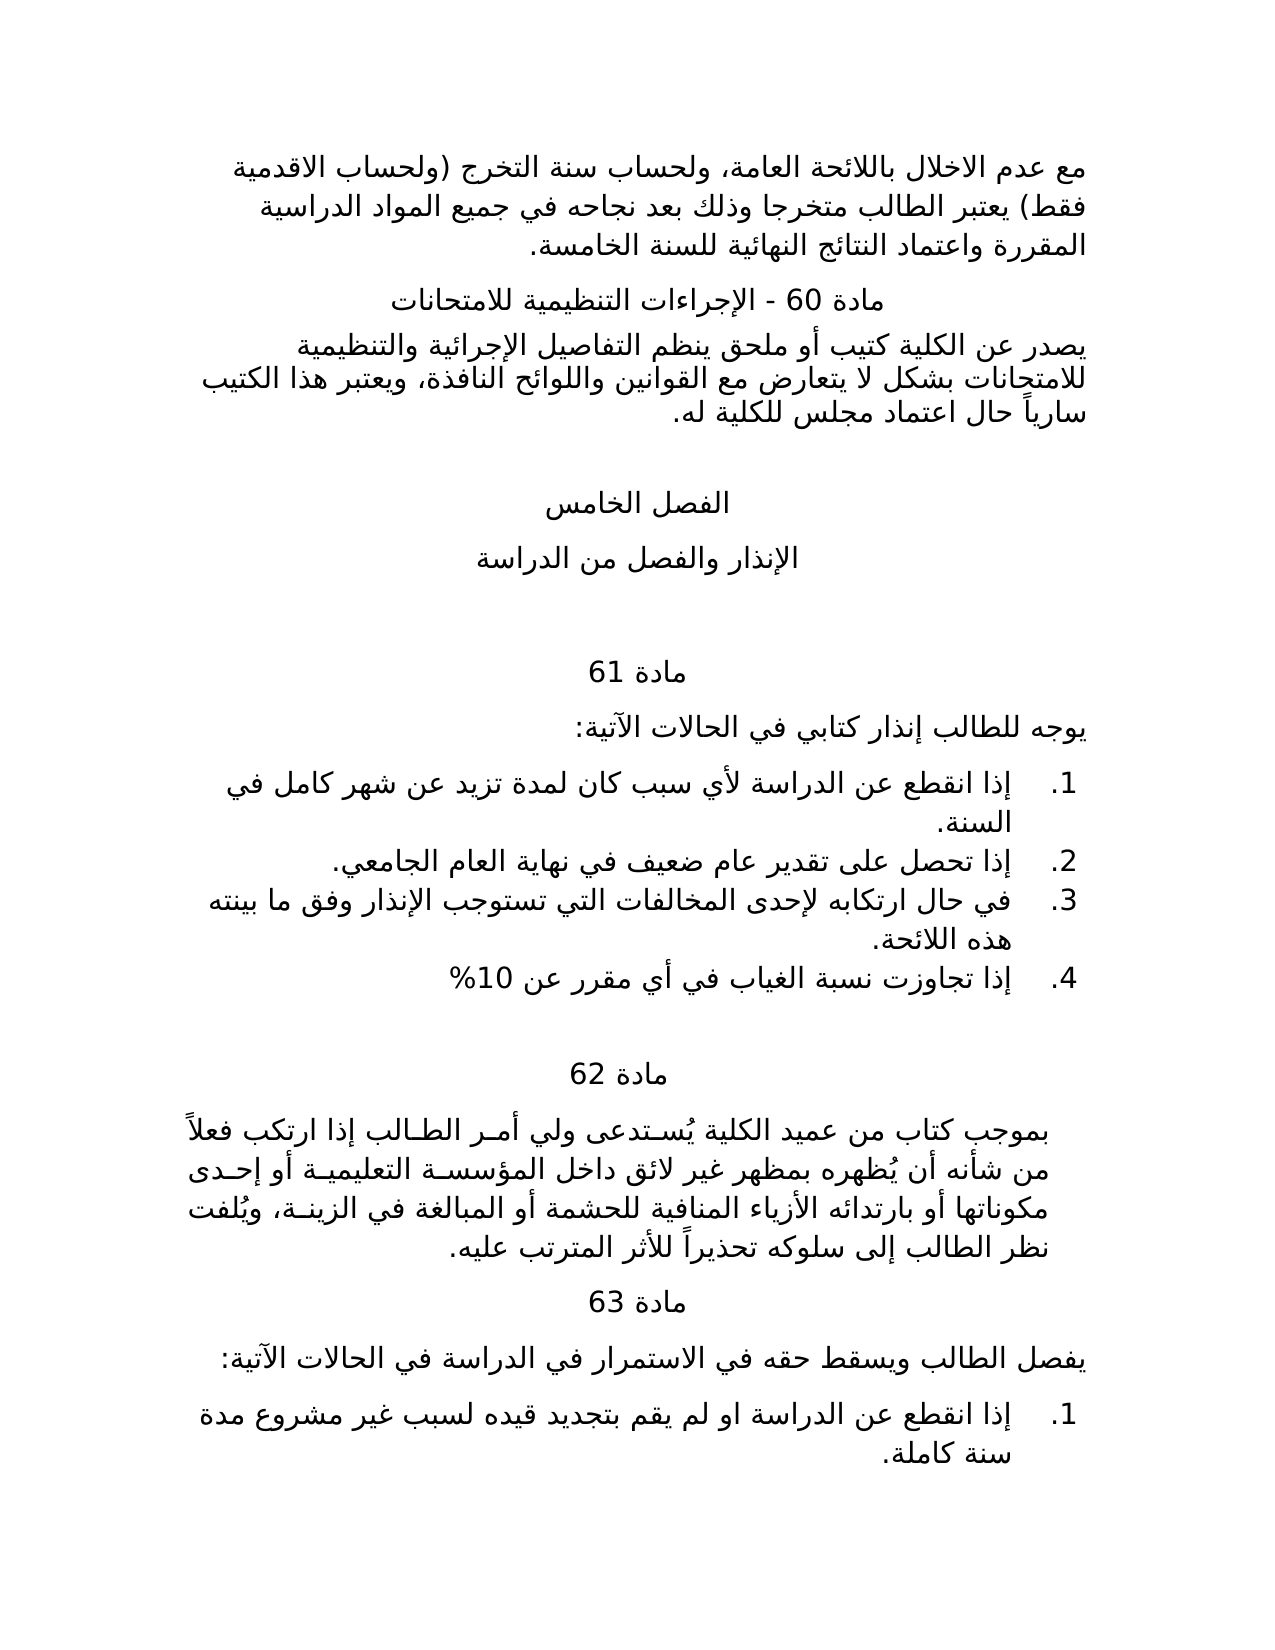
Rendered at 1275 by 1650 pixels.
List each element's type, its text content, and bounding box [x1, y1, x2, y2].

list إذا انقطع عن الدراسة لأي سبب كان لمدة تزيد عن شهر كامل في السنة. [187, 766, 1050, 839]
list في حال ارتكابه لإحدى المخالفات التي تستوجب الإنذار وفق ما بينته هذه اللائحة. [187, 883, 1050, 956]
list إذا تحصل على تقدير عام ضعيف في نهاية العام الجامعي. [187, 844, 1050, 878]
text مادة 61 [187, 655, 1087, 689]
text مع عدم الاخلال باللائحة العامة، ولحساب سنة التخرج (ولحساب الاقدمية فقط) يعتبر الطالب متخرجا وذلك بعد نجاحه في جميع المواد الدراسية المقررة واعتماد النتائج النهائية للسنة الخامسة. [187, 150, 1087, 262]
text مادة 62 [187, 1058, 1050, 1092]
text الفصل الخامس [187, 486, 1087, 520]
text يصدر عن الكلية كتيب أو ملحق ينظم التفاصيل الإجرائية والتنظيمية للامتحانات بشكل لا يتعارض مع القوانين واللوائح النافذة، ويعتبر هذا الكتيب سارياً حال اعتماد مجلس للكلية له. [187, 328, 1087, 430]
text الإنذار والفصل من الدراسة [187, 542, 1087, 576]
text يوجه للطالب إنذار كتابي في الحالات الآتية: [187, 711, 1087, 745]
list إذا انقطع عن الدراسة او لم يقم بتجديد قيده لسبب غير مشروع مدة سنة كاملة. [187, 1397, 1050, 1470]
text بموجب كتاب من عميد الكلية يُستدعى ولي أمر الطالب إذا ارتكب فعلاً من شأنه أن يُظهره بمظهر غير لائق داخل المؤسسة التعليمية أو إحدى مكوناتها أو بارتدائه الأزياء المنافية للحشمة أو المبالغة في الزينة، ويُلفت نظر الطالب إلى سلوكه تحذيراً للأثر المترتب عليه. [187, 1113, 1050, 1264]
text مادة 60 - الإجراءات التنظيمية للامتحانات [187, 283, 1087, 317]
text يفصل الطالب ويسقط حقه في الاستمرار في الدراسة في الحالات الآتية: [187, 1341, 1087, 1375]
text مادة 63 [187, 1286, 1087, 1320]
list إذا تجاوزت نسبة الغياب في أي مقرر عن 10% [187, 961, 1050, 995]
